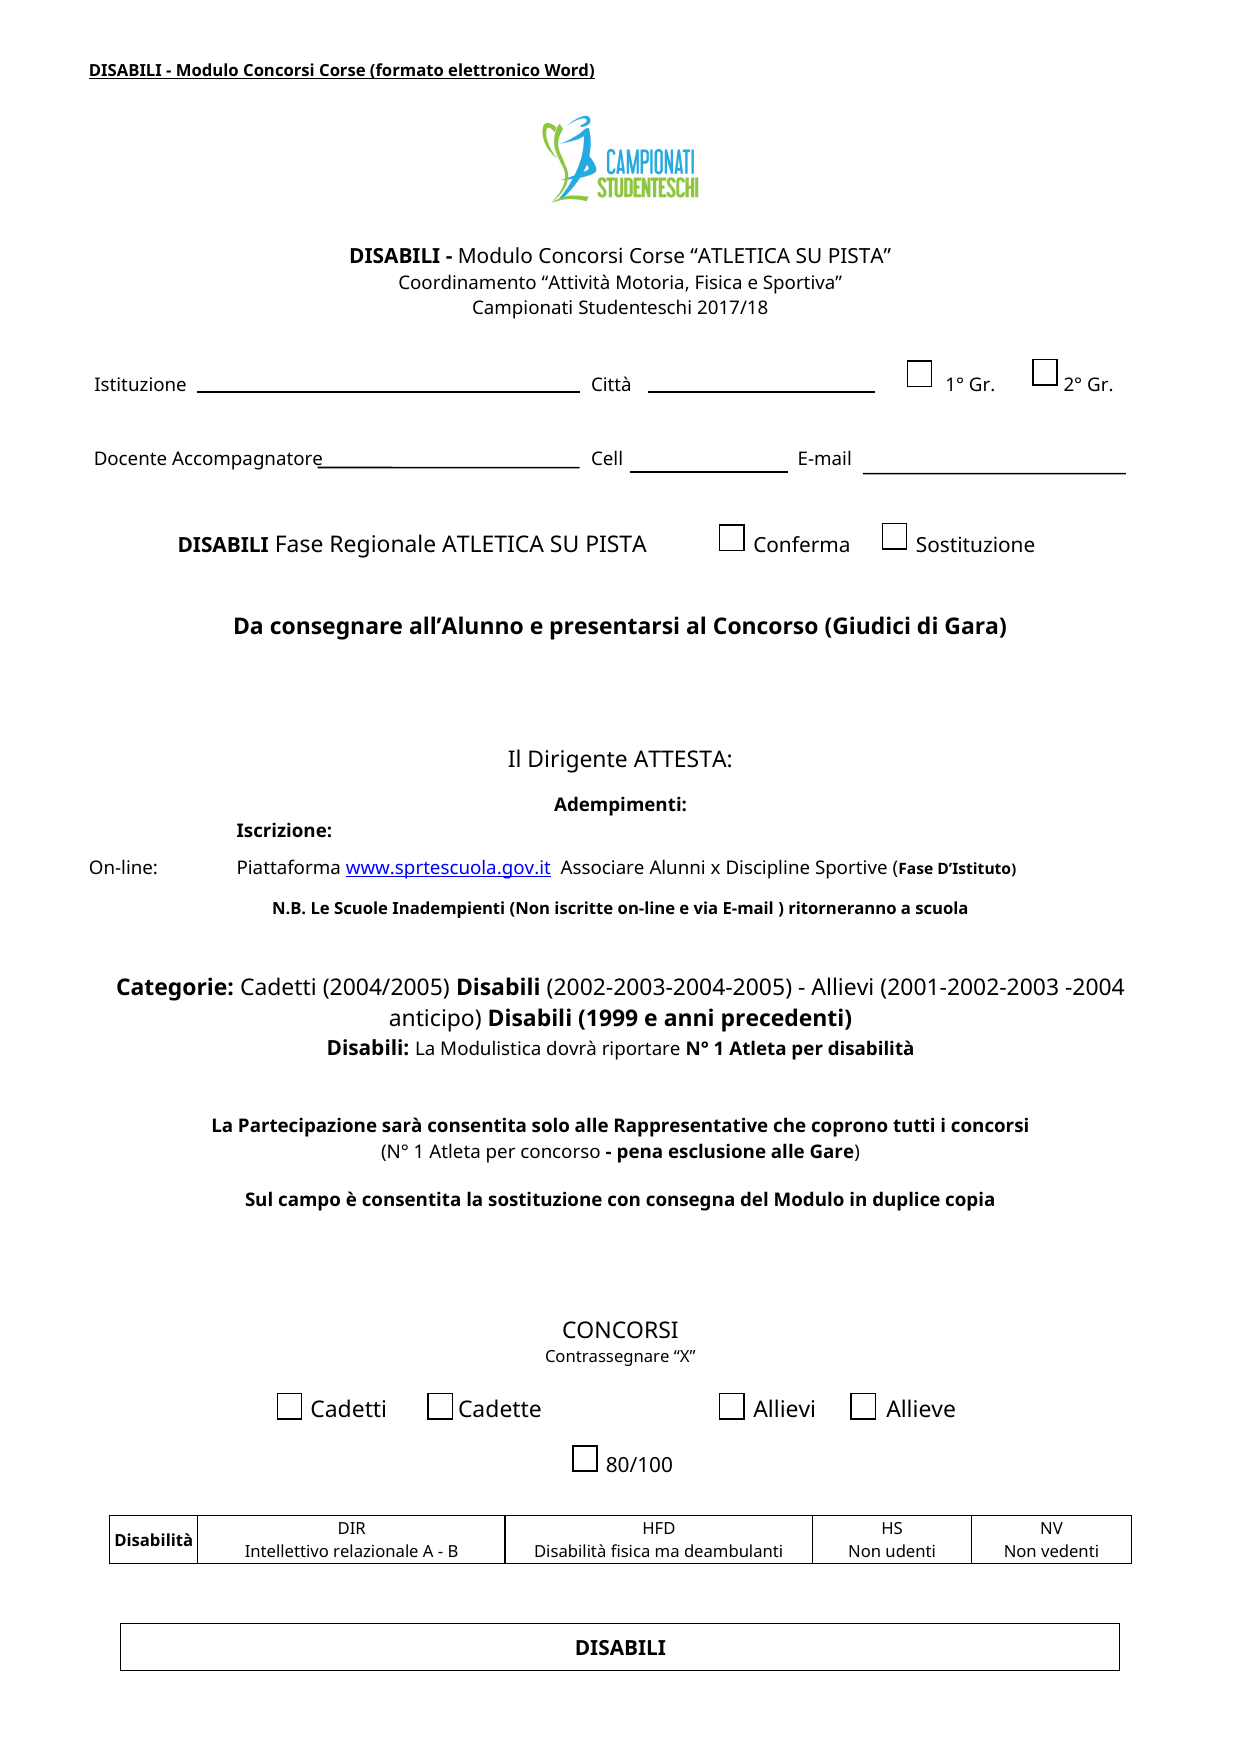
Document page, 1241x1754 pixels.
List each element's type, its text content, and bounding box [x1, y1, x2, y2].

subtitle CONCORSI [89, 1314, 1152, 1345]
text Coordinamento “Attività Motoria, Fisica e Sportiva” [89, 269, 1152, 295]
subtitle 80/100 [83, 1450, 1157, 1478]
text DISABILI - Modulo Concorsi Corse “ATLETICA SU PISTA” [89, 241, 1152, 269]
text Istituzione Città 1° Gr. 2° Gr. [89, 372, 1152, 397]
table_header HS Non udenti [813, 1516, 971, 1563]
text Il Dirigente ATTESTA: [89, 743, 1152, 774]
table_header DIR Intellettivo relazionale A - B [198, 1516, 504, 1563]
text Disabili: La Modulistica dovrà riportare N° 1 Atleta per disabilità [89, 1033, 1152, 1061]
text Iscrizione: [89, 817, 1152, 843]
text DISABILI - Modulo Concorsi Corse (formato elettronico Word) [89, 59, 1152, 82]
text Campionati Studenteschi 2017/18 [89, 295, 1152, 320]
subtitle Cadetti Cadette Allievi Allieve [83, 1393, 1157, 1424]
table_header DISABILI [121, 1624, 1119, 1670]
text N.B. Le Scuole Inadempienti (Non iscritte on-line e via E-mail ) ritorneranno a scuola [89, 897, 1152, 919]
subtitle Sul campo è consentita la sostituzione con consegna del Modulo in duplice copia [89, 1186, 1152, 1212]
table_header HFD Disabilità fisica ma deambulanti [506, 1516, 812, 1563]
text (N° 1 Atleta per concorso - pena esclusione alle Gare) [89, 1138, 1152, 1163]
subtitle Da consegnare all’Alunno e presentarsi al Concorso (Giudici di Gara) [83, 610, 1157, 641]
subtitle Contrassegnare “X” [89, 1345, 1152, 1368]
text La Partecipazione sarà consentita solo alle Rappresentative che coprono tutti i concorsi [89, 1112, 1152, 1138]
table_header NV Non vedenti [972, 1516, 1131, 1563]
table_header Disabilità [110, 1516, 197, 1563]
text Categorie: Cadetti (2004/2005) Disabili (2002-2003-2004-2005) - Allievi (2001-2002-2003 -2004 anticipo) Disabili (1999 e anni precedenti) [89, 970, 1152, 1033]
text Adempimenti: [89, 792, 1152, 817]
picture [535, 107, 706, 208]
text Docente Accompagnatore Cell E-mail [89, 445, 1152, 471]
text On-line: Piattaforma www.sprtescuola.gov.it Associare Alunni x Discipline Sportive (Fase D’Istituto) [89, 854, 1152, 879]
text DISABILI Fase Regionale ATLETICA SU PISTA Conferma Sostituzione [89, 528, 1152, 559]
